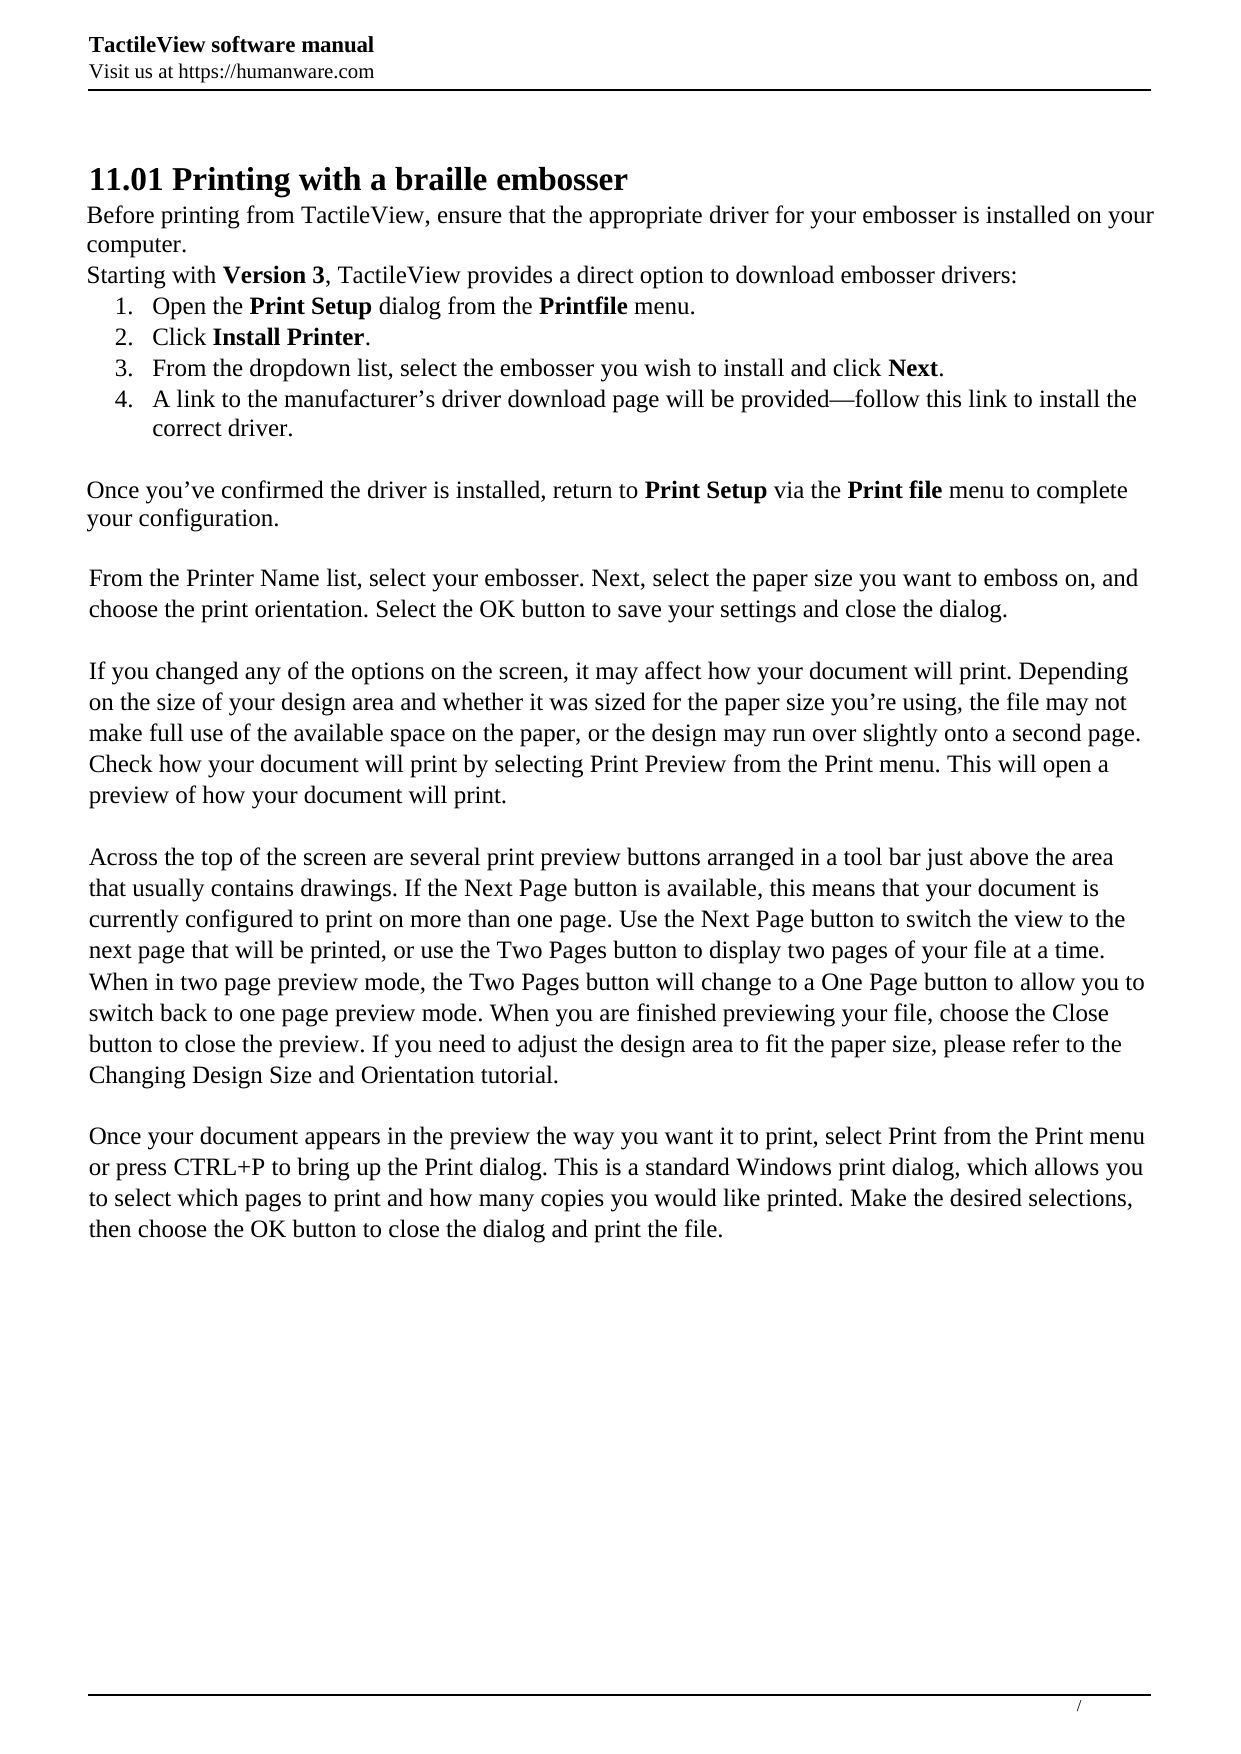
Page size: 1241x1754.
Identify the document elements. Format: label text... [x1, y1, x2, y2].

list A link to the manufacturer’s driver download page will be provided—follow this link to install the correct driver. [114, 384, 1163, 441]
text Once you’ve confirmed the driver is installed, return to Print Setup via the Print file menu to complete your configuration. [86, 475, 1163, 532]
subtitle Printing with a braille embosser [88, 159, 1163, 198]
text Starting with Version 3, TactileView provides a direct option to download embosser drivers: [86, 260, 1163, 288]
text Once your document appears in the preview the way you want it to print, select Print from the Print menu or press CTRL+P to bring up the Print dialog. This is a standard Windows print dialog, which allows you to select which pages to print and how many copies you would like printed. Make the desired selections, then choose the OK button to close the dialog and print the file. [88, 1121, 1151, 1243]
list Click Install Printer. [114, 322, 1163, 351]
list Open the Print Setup dialog from the Printfile menu. [114, 291, 1163, 319]
text If you changed any of the options on the screen, it may affect how your document will print. Depending on the size of your design area and whether it was sized for the paper size you’re using, the file may not make full use of the available space on the paper, or the design may run over slightly onto a second page. Check how your document will print by selecting Print Preview from the Print menu. This will open a preview of how your document will print. [88, 656, 1151, 809]
text Across the top of the screen are several print preview buttons arranged in a tool bar just above the area that usually contains drawings. If the Next Page button is available, this means that your document is currently configured to print on more than one page. Use the Next Page button to switch the view to the next page that will be printed, or use the Two Pages button to display two pages of your file at a time. When in two page preview mode, the Two Pages button will change to a One Page button to allow you to switch back to one page preview mode. When you are finished previewing your file, choose the Close button to close the preview. If you need to adjust the design area to fit the paper size, please refer to the Changing Design Size and Orientation tutorial. [88, 842, 1145, 1088]
text Before printing from TactileView, ensure that the appropriate driver for your embosser is installed on your computer. [86, 200, 1163, 257]
text From the Printer Name list, select your embosser. Next, select the paper size you want to emboss on, and choose the print orientation. Select the OK button to save your settings and close the dialog. [88, 563, 1163, 623]
list From the dropdown list, select the embosser you wish to install and click Next. [114, 353, 1163, 382]
